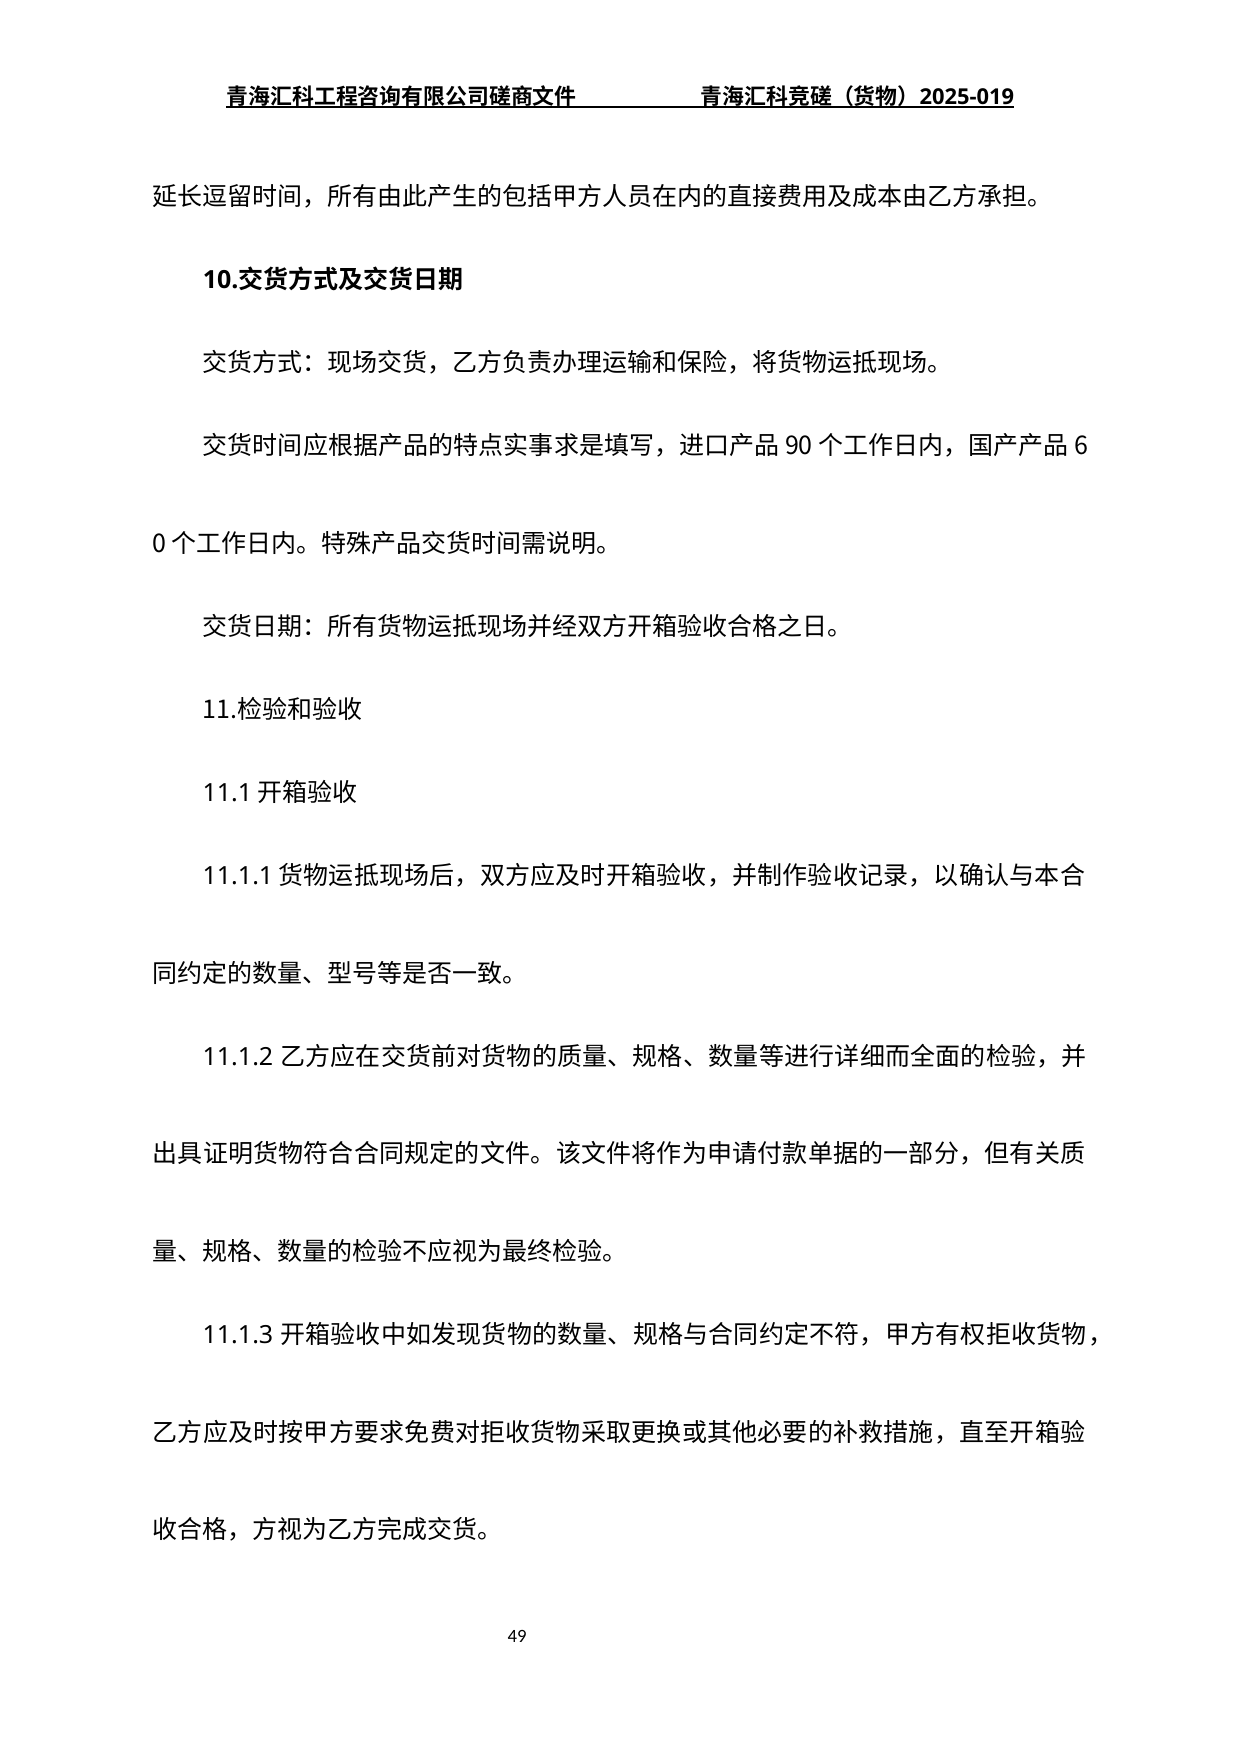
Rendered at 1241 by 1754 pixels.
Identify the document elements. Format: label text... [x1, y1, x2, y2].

text 11.1.3 开箱验收中如发现货物的数量、规格与合同约定不符，甲方有权拒收货物，乙方应及时按甲方要求免费对拒收货物采取更换或其他必要的补救措施，直至开箱验收合格，方视为乙方完成交货。 [152, 1300, 1088, 1560]
text 11.检验和验收 [152, 675, 1088, 740]
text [152, 162, 1088, 227]
text 11.1开箱验收 [152, 758, 1088, 823]
text 11.1.1货物运抵现场后，双方应及时开箱验收，并制作验收记录，以确认与本合同约定的数量、型号等是否一致。 [152, 841, 1088, 1004]
text 交货日期：所有货物运抵现场并经双方开箱验收合格之日。 [152, 592, 1088, 657]
text 交货时间应根据产品的特点实事求是填写，进口产品90个工作日内，国产产品60个工作日内。特殊产品交货时间需说明。 [152, 411, 1088, 574]
text 交货方式：现场交货，乙方负责办理运输和保险，将货物运抵现场。 [152, 328, 1088, 393]
text 11.1.2 乙方应在交货前对货物的质量、规格、数量等进行详细而全面的检验，并出具证明货物符合合同规定的文件。该文件将作为申请付款单据的一部分，但有关质量、规格、数量的检验不应视为最终检验。 [152, 1022, 1088, 1282]
text 10.交货方式及交货日期 [152, 245, 1088, 310]
